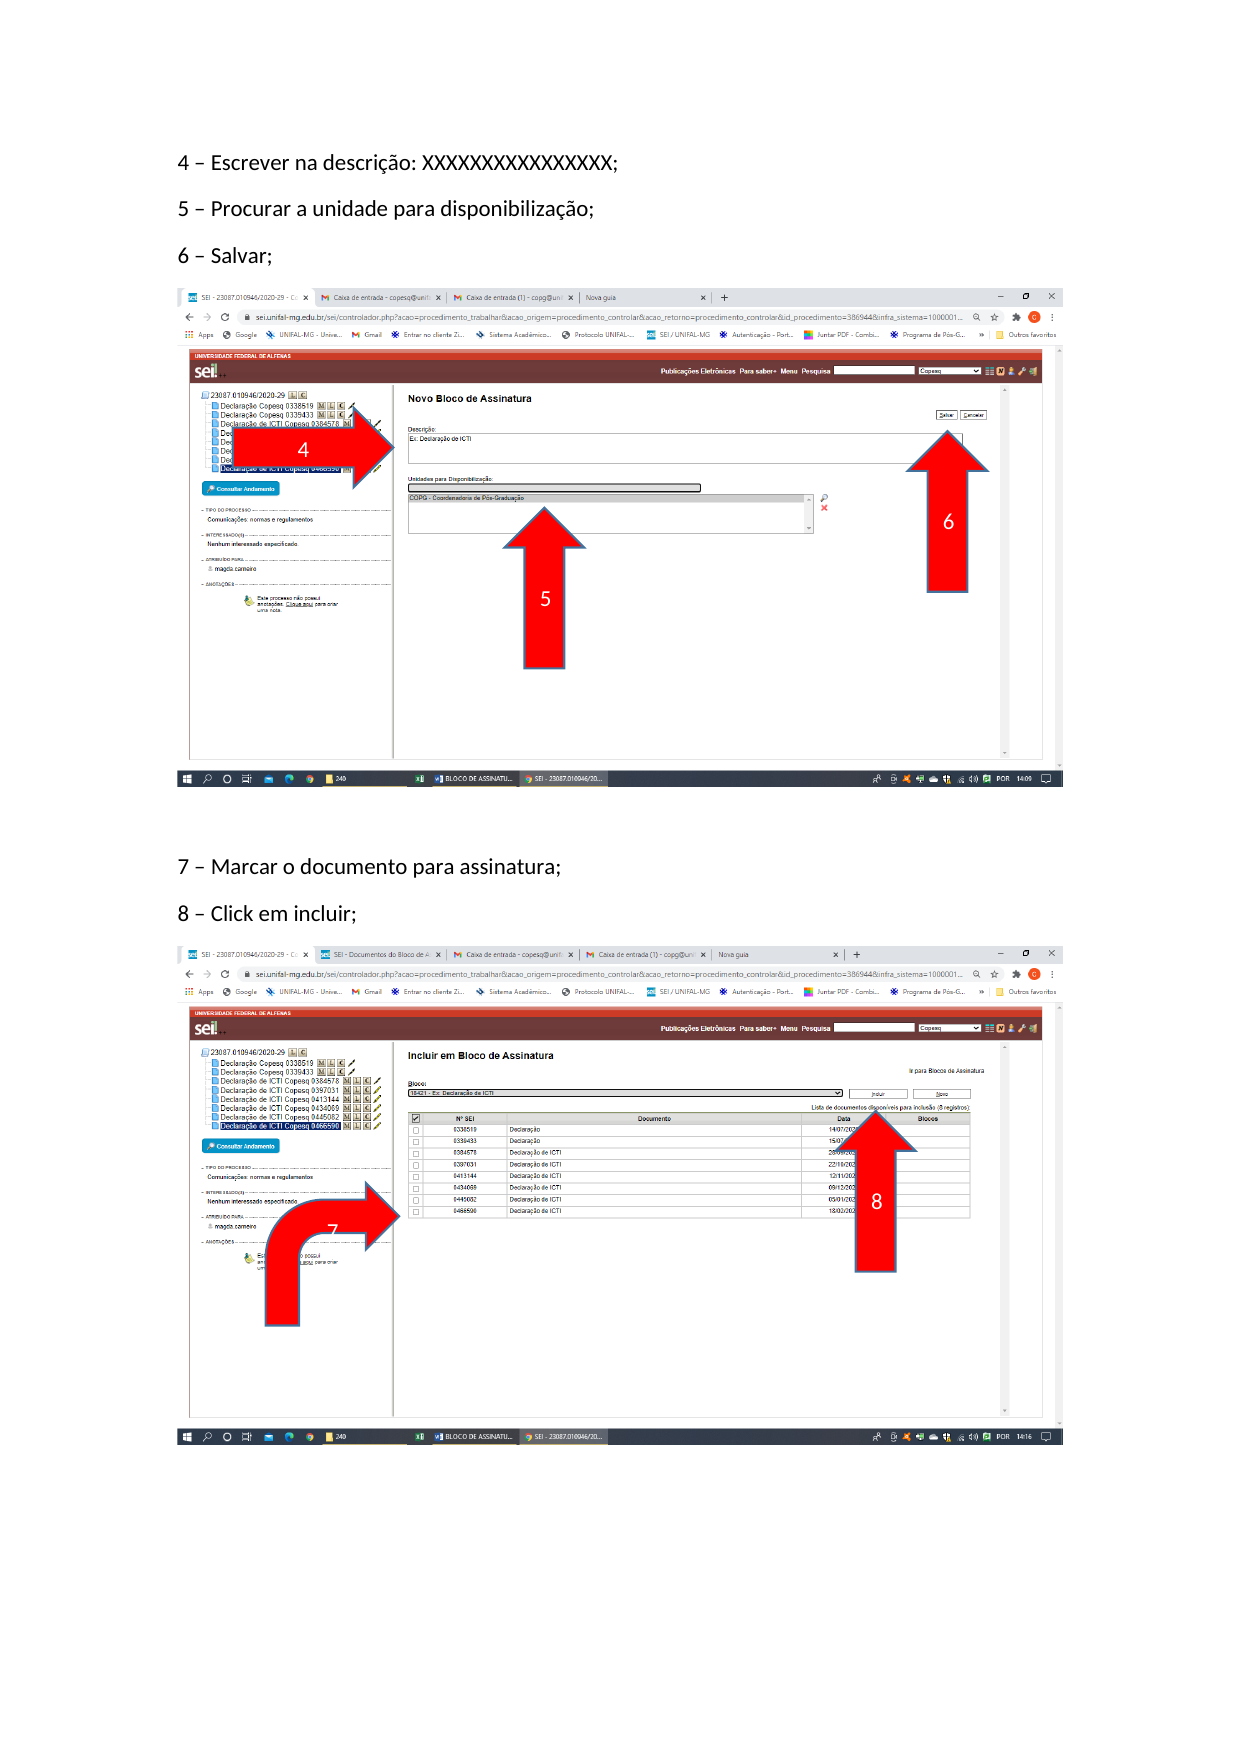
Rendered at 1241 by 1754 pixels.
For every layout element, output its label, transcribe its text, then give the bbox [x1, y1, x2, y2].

picture [177, 288, 1063, 787]
picture [177, 946, 1063, 1445]
text 4 – Escrever na descrição: XXXXXXXXXXXXXXXX; [177, 148, 1063, 176]
text 7 – Marcar o documento para assinatura; [177, 852, 1063, 880]
text 6 – Salvar; [177, 241, 1063, 269]
text 5 – Procurar a unidade para disponibilização; [177, 194, 1063, 222]
text 8 – Click em incluir; [177, 899, 1063, 927]
